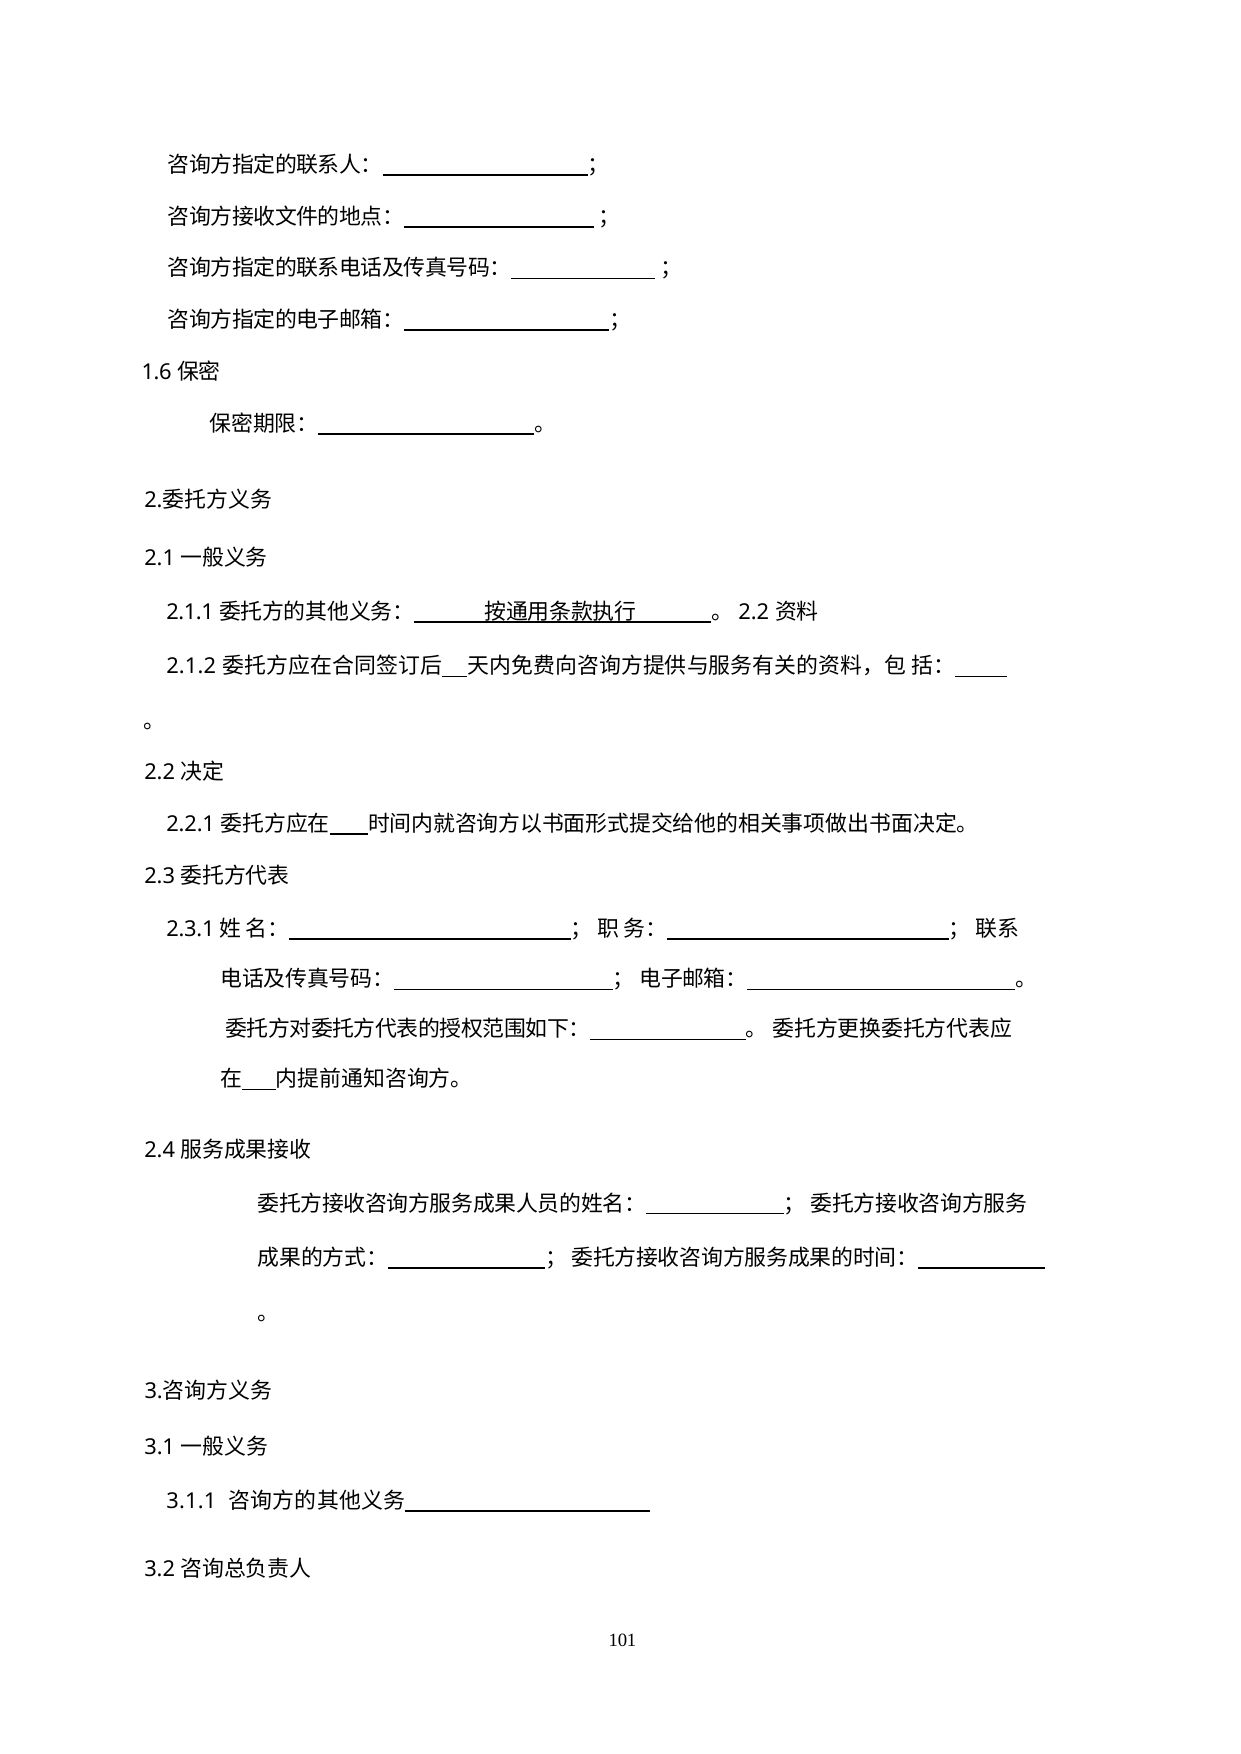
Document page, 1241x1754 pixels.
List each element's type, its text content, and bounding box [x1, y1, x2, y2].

text 2.1.2 委托方应在合同签订后 天内免费向咨询方提供与服务有关的资料，包 括： 。 [144, 648, 1009, 734]
text 委托方接收咨询方服务成果人员的姓名： ； 委托方接收咨询方服务成果的方式： ； 委托方接收咨询方服务成果的时间： 。 [258, 1186, 1047, 1327]
text 咨询方指定的联系电话及传真号码： ； [167, 253, 1099, 282]
text 3.1 一般义务 [144, 1431, 1099, 1461]
text 1.6 保密 [141, 356, 1099, 385]
text 2.1 一般义务 [144, 542, 1099, 571]
text 3.2 咨询总负责人 [144, 1553, 1099, 1583]
text 2.3 委托方代表 [144, 860, 1099, 889]
text 2.2.1 委托方应在 时间内就咨询方以书面形式提交给他的相关事项做出书面决定。 [166, 808, 1099, 837]
text 2.3.1姓 名： ； 职 务： ； 联系电话及传真号码： ； 电子邮箱： 。 委托方对委托方代表的授权范围如下： 。 委托方更换委托方代表应在 内提前通知咨询方。 [166, 911, 1022, 1093]
text 2.委托方义务 [144, 484, 1099, 513]
text 保密期限： 。 [209, 408, 1099, 437]
text 咨询方接收文件的地点： ； [167, 201, 1099, 230]
text 2.4 服务成果接收 [144, 1134, 1099, 1163]
text 3.咨询方义务 [144, 1373, 1099, 1405]
text 咨询方指定的电子邮箱： ； [167, 304, 1099, 333]
text 2.2 决定 [144, 757, 1099, 786]
text 咨询方指定的联系人： ； [167, 149, 1099, 178]
text 3.1.1 咨询方的其他义务 [166, 1483, 1099, 1515]
text 2.1.1 委托方的其他义务： 按通用条款执行 。 2.2 资料 [144, 594, 1001, 626]
